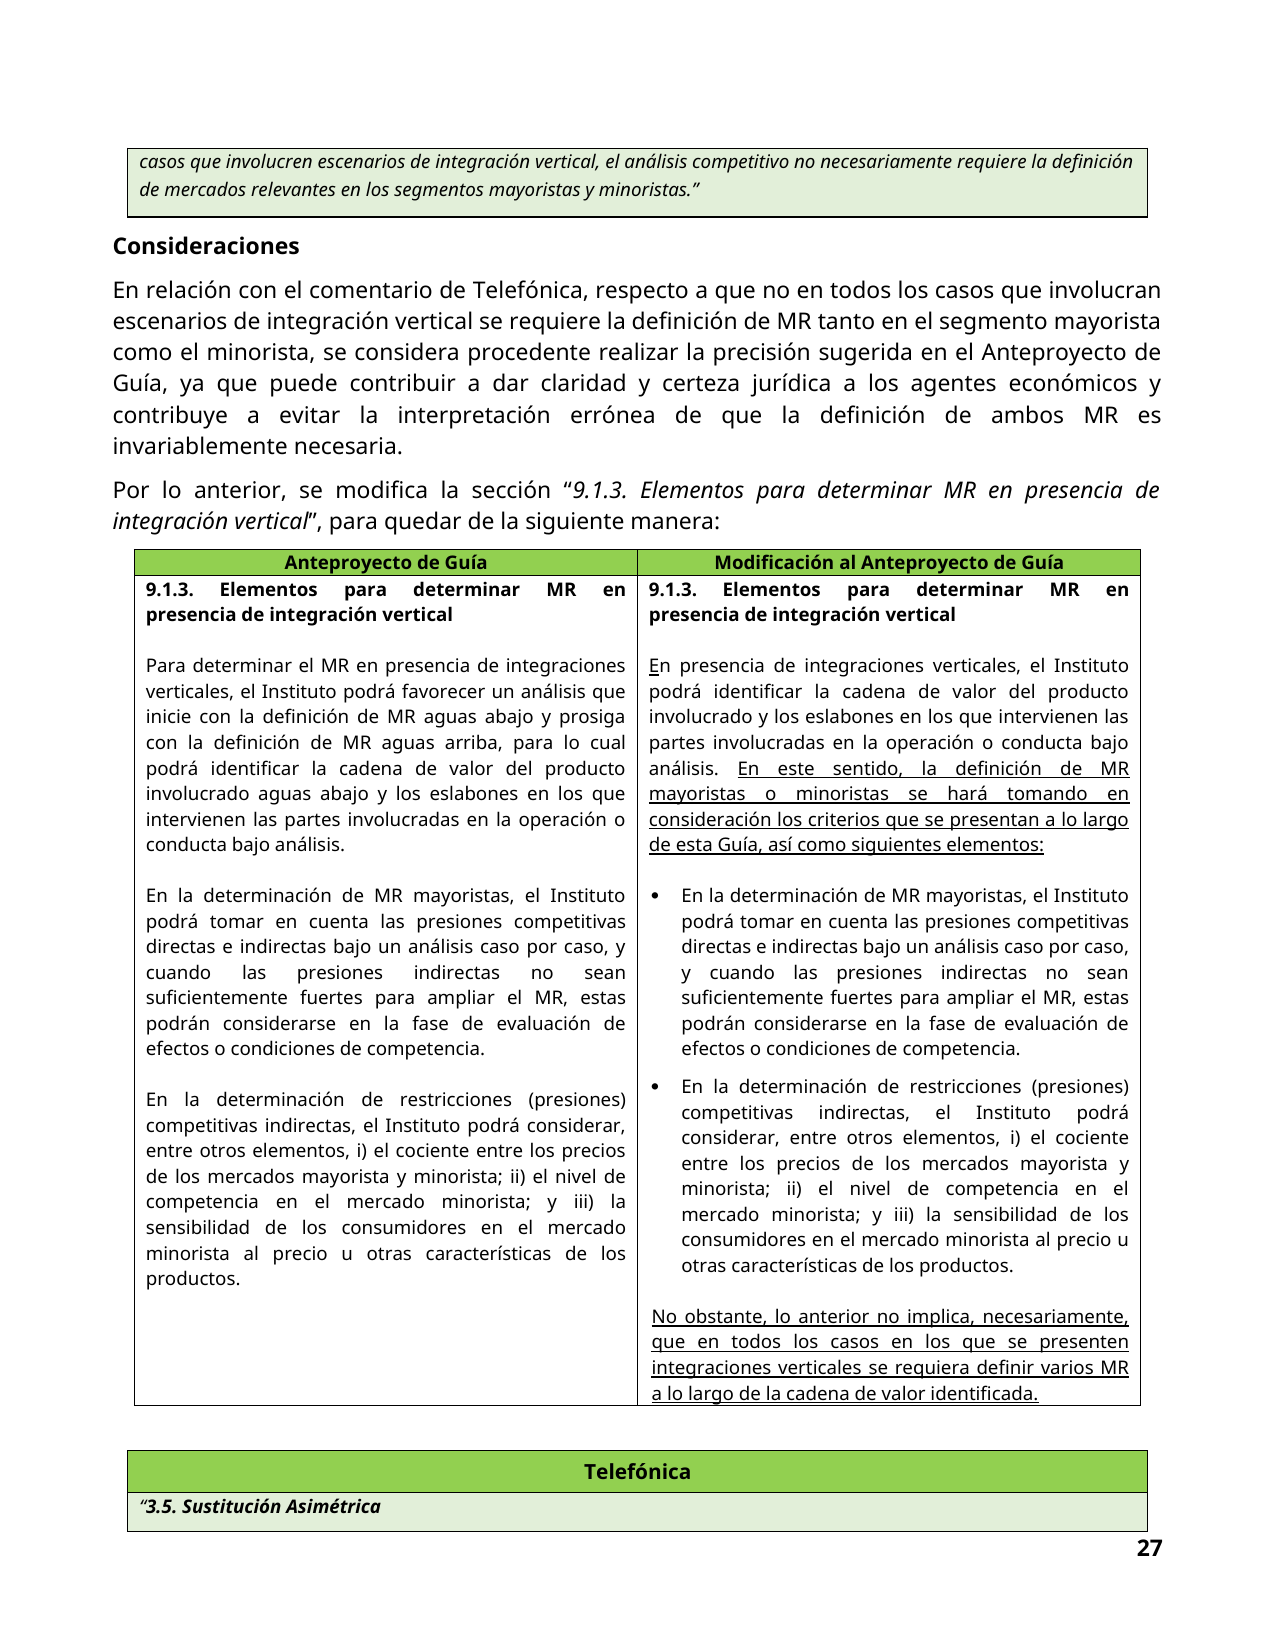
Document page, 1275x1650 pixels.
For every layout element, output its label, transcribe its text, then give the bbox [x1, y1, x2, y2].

table_cell 9.1.3. Elementos para determinar MR en presencia de integración vertical En presencia de integraciones verticales, el Instituto podrá identificar la cadena de valor del producto involucrado y los eslabones en los que intervienen las partes involucradas en la operación o conducta bajo análisis. En este sentido, la definición de MR mayoristas o minoristas se hará tomando en consideración los criterios que se presentan a lo largo de esta Guía, así como siguientes elementos: En la determinación de MR mayoristas, el Instituto podrá tomar en cuenta las presiones competitivas directas e indirectas bajo un análisis caso por caso, y cuando las presiones indirectas no sean suficientemente fuertes para ampliar el MR, estas podrán considerarse en la fase de evaluación de efectos o condiciones de competencia. En la determinación de restricciones (presiones) competitivas indirectas, el Instituto podrá considerar, entre otros elementos, i) el cociente entre los precios de los mercados mayorista y minorista; ii) el nivel de competencia en el mercado minorista; y iii) la sensibilidad de los consumidores en el mercado minorista al precio u otras características de los productos. No obstante, lo anterior no implica, necesariamente, que en todos los casos en los que se presenten integraciones verticales se requiera definir varios MR a lo largo de la cadena de valor identificada. [638, 576, 1140, 1405]
text Consideraciones [112, 230, 1163, 261]
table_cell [128, 1493, 1147, 1531]
table_cell 9.1.3. Elementos para determinar MR en presencia de integración vertical Para determinar el MR en presencia de integraciones verticales, el Instituto podrá favorecer un análisis que inicie con la definición de MR aguas abajo y prosiga con la definición de MR aguas arriba, para lo cual podrá identificar la cadena de valor del producto involucrado aguas abajo y los eslabones en los que intervienen las partes involucradas en la operación o conducta bajo análisis. En la determinación de MR mayoristas, el Instituto podrá tomar en cuenta las presiones competitivas directas e indirectas bajo un análisis caso por caso, y cuando las presiones indirectas no sean suficientemente fuertes para ampliar el MR, estas podrán considerarse en la fase de evaluación de efectos o condiciones de competencia. En la determinación de restricciones (presiones) competitivas indirectas, el Instituto podrá considerar, entre otros elementos, i) el cociente entre los precios de los mercados mayorista y minorista; ii) el nivel de competencia en el mercado minorista; y iii) la sensibilidad de los consumidores en el mercado minorista al precio u otras características de los productos. [135, 576, 637, 1405]
table_header Modificación al Anteproyecto de Guía [638, 550, 1140, 575]
table_header Anteproyecto de Guía [135, 550, 637, 575]
text Por lo anterior, se modifica la sección “9.1.3. Elementos para determinar MR en presencia de integración vertical”, para quedar de la siguiente manera: [112, 474, 1163, 536]
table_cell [128, 149, 1147, 216]
table_header Telefónica [128, 1451, 1147, 1492]
text En relación con el comentario de Telefónica, respecto a que no en todos los casos que involucran escenarios de integración vertical se requiere la definición de MR tanto en el segmento mayorista como el minorista, se considera procedente realizar la precisión sugerida en el Anteproyecto de Guía, ya que puede contribuir a dar claridad y certeza jurídica a los agentes económicos y contribuye a evitar la interpretación errónea de que la definición de ambos MR es invariablemente necesaria. [112, 274, 1163, 461]
